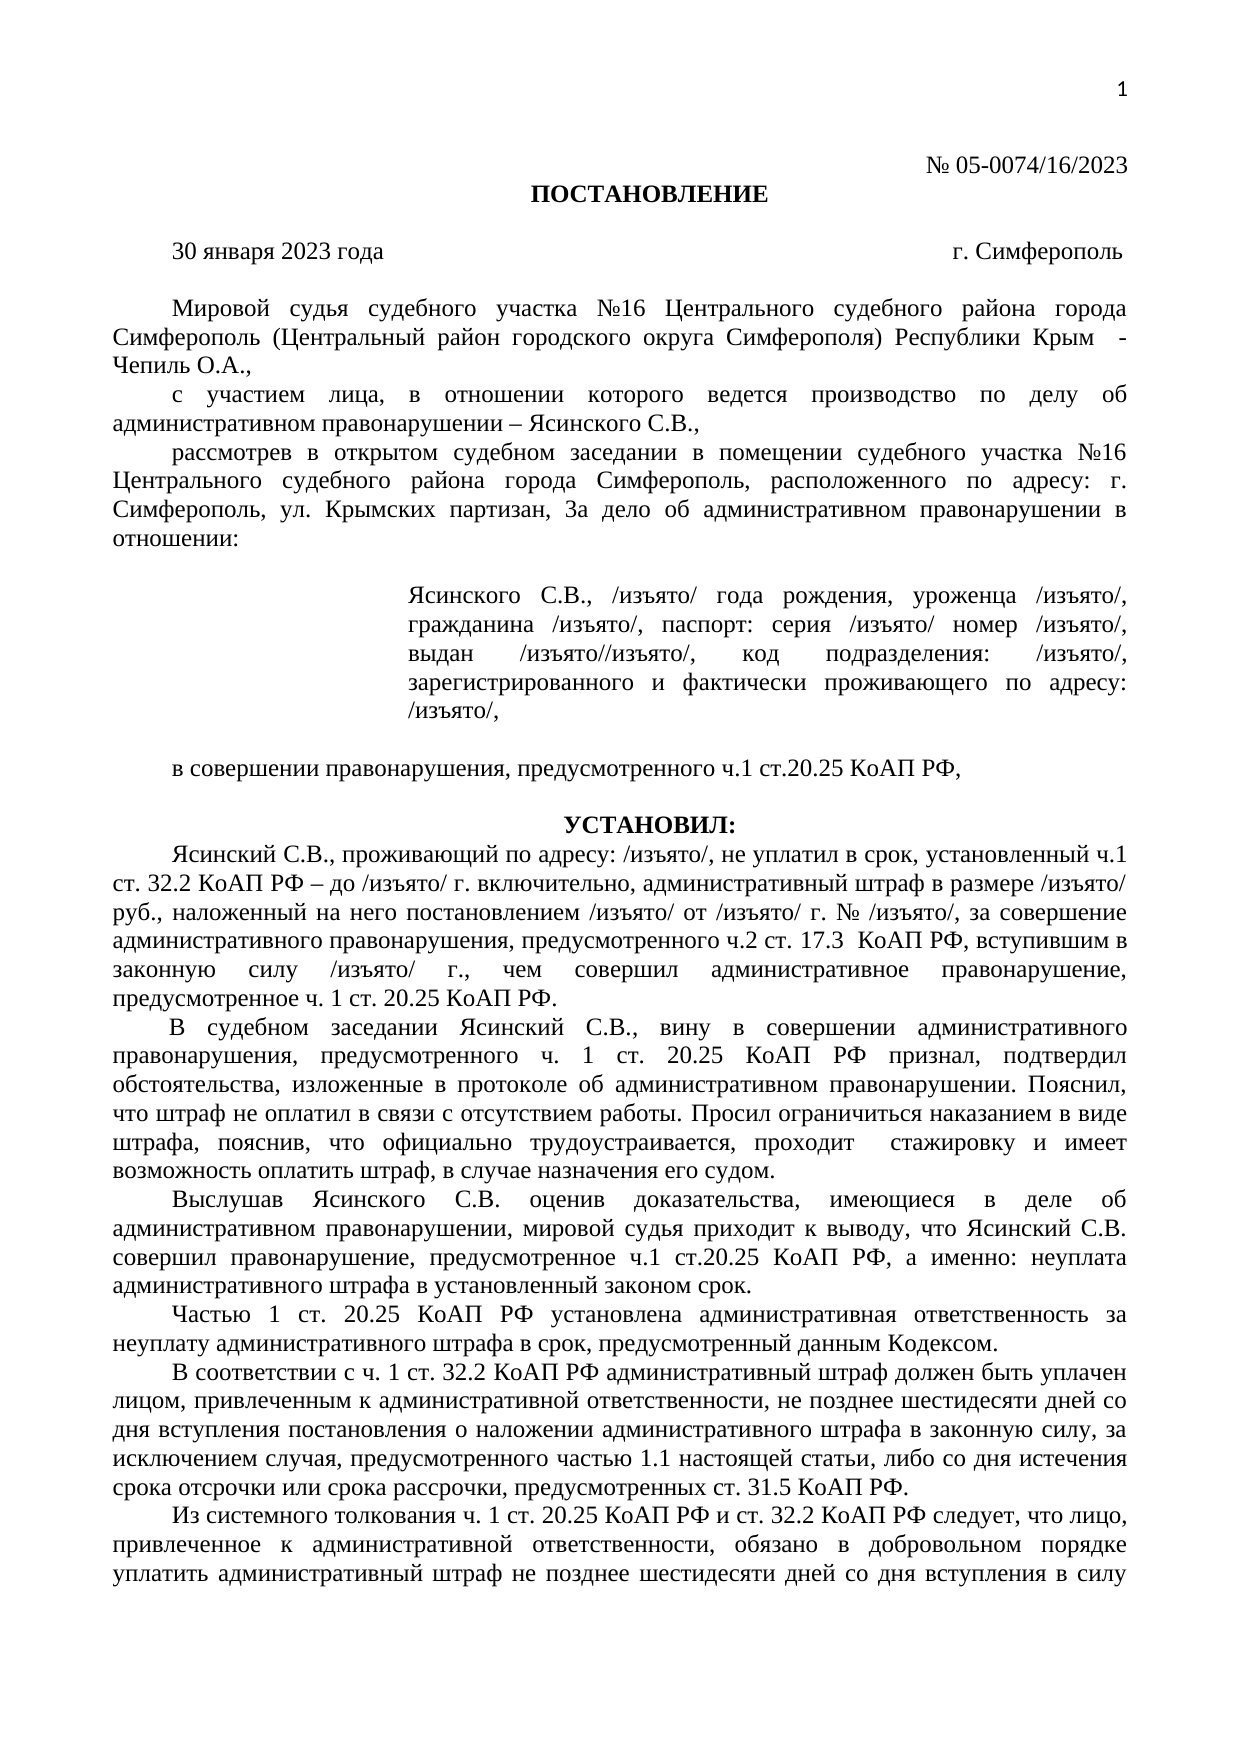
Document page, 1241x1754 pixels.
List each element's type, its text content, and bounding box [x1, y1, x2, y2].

text В судебном заседании Ясинский С.В., вину в совершении административного правонарушения, предусмотренного ч. 1 ст. 20.25 КоАП РФ признал, подтвердил обстоятельства, изложенные в протоколе об административном правонарушении. Пояснил, что штраф не оплатил в связи с отсутствием работы. Просил ограничиться наказанием в виде штрафа, пояснив, что официально трудоустраивается, проходит стажировку и имеет возможность оплатить штраф, в случае назначения его судом. [112, 1012, 1128, 1184]
text Ясинский С.В., проживающий по адресу: /изъято/, не уплатил в срок, установленный ч.1 ст. 32.2 КоАП РФ – до /изъято/ г. включительно, административный штраф в размере /изъято/ руб., наложенный на него постановлением /изъято/ от /изъято/ г. № /изъято/, за совершение административного правонарушения, предусмотренного ч.2 ст. 17.3 КоАП РФ, вступившим в законную силу /изъято/ г., чем совершил административное правонарушение, предусмотренное ч. 1 ст. 20.25 КоАП РФ. [112, 839, 1128, 1012]
text Мировой судья судебного участка №16 Центрального судебного района города Симферополь (Центральный район городского округа Симферополя) Республики Крым - Чепиль О.А., [112, 293, 1128, 379]
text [112, 1501, 1128, 1587]
text в совершении правонарушения, предусмотренного ч.1 ст.20.25 КоАП РФ, [112, 753, 1128, 782]
text № 05-0074/16/2023 [112, 150, 1128, 179]
text Частью 1 ст. 20.25 КоАП РФ установлена административная ответственность за неуплату административного штрафа в срок, предусмотренный данным Кодексом. [112, 1299, 1128, 1357]
text Ясинского С.В., /изъято/ года рождения, уроженца /изъято/, гражданина /изъято/, паспорт: серия /изъято/ номер /изъято/, выдан /изъято//изъято/, код подразделения: /изъято/, зарегистрированного и фактически проживающего по адресу: /изъято/, [408, 581, 1128, 724]
text Выслушав Ясинского С.В. оценив доказательства, имеющиеся в деле об административном правонарушении, мировой судья приходит к выводу, что Ясинский С.В. совершил правонарушение, предусмотренное ч.1 ст.20.25 КоАП РФ, а именно: неуплата административного штрафа в установленный законом срок. [112, 1184, 1128, 1299]
text 30 января 2023 года г. Симферополь [112, 236, 1128, 265]
text УСТАНОВИЛ: [112, 811, 1128, 839]
text ПОСТАНОВЛЕНИЕ [112, 179, 1128, 207]
text В соответствии с ч. 1 ст. 32.2 КоАП РФ административный штраф должен быть уплачен лицом, привлеченным к административной ответственности, не позднее шестидесяти дней со дня вступления постановления о наложении административного штрафа в законную силу, за исключением случая, предусмотренного частью 1.1 настоящей статьи, либо со дня истечения срока отсрочки или срока рассрочки, предусмотренных ст. 31.5 КоАП РФ. [112, 1357, 1128, 1501]
text с участием лица, в отношении которого ведется производство по делу об административном правонарушении – Ясинского С.В., [112, 379, 1128, 437]
text рассмотрев в открытом судебном заседании в помещении судебного участка №16 Центрального судебного района города Симферополь, расположенного по адресу: г. Симферополь, ул. Крымских партизан, 3а дело об административном правонарушении в отношении: [112, 437, 1128, 552]
